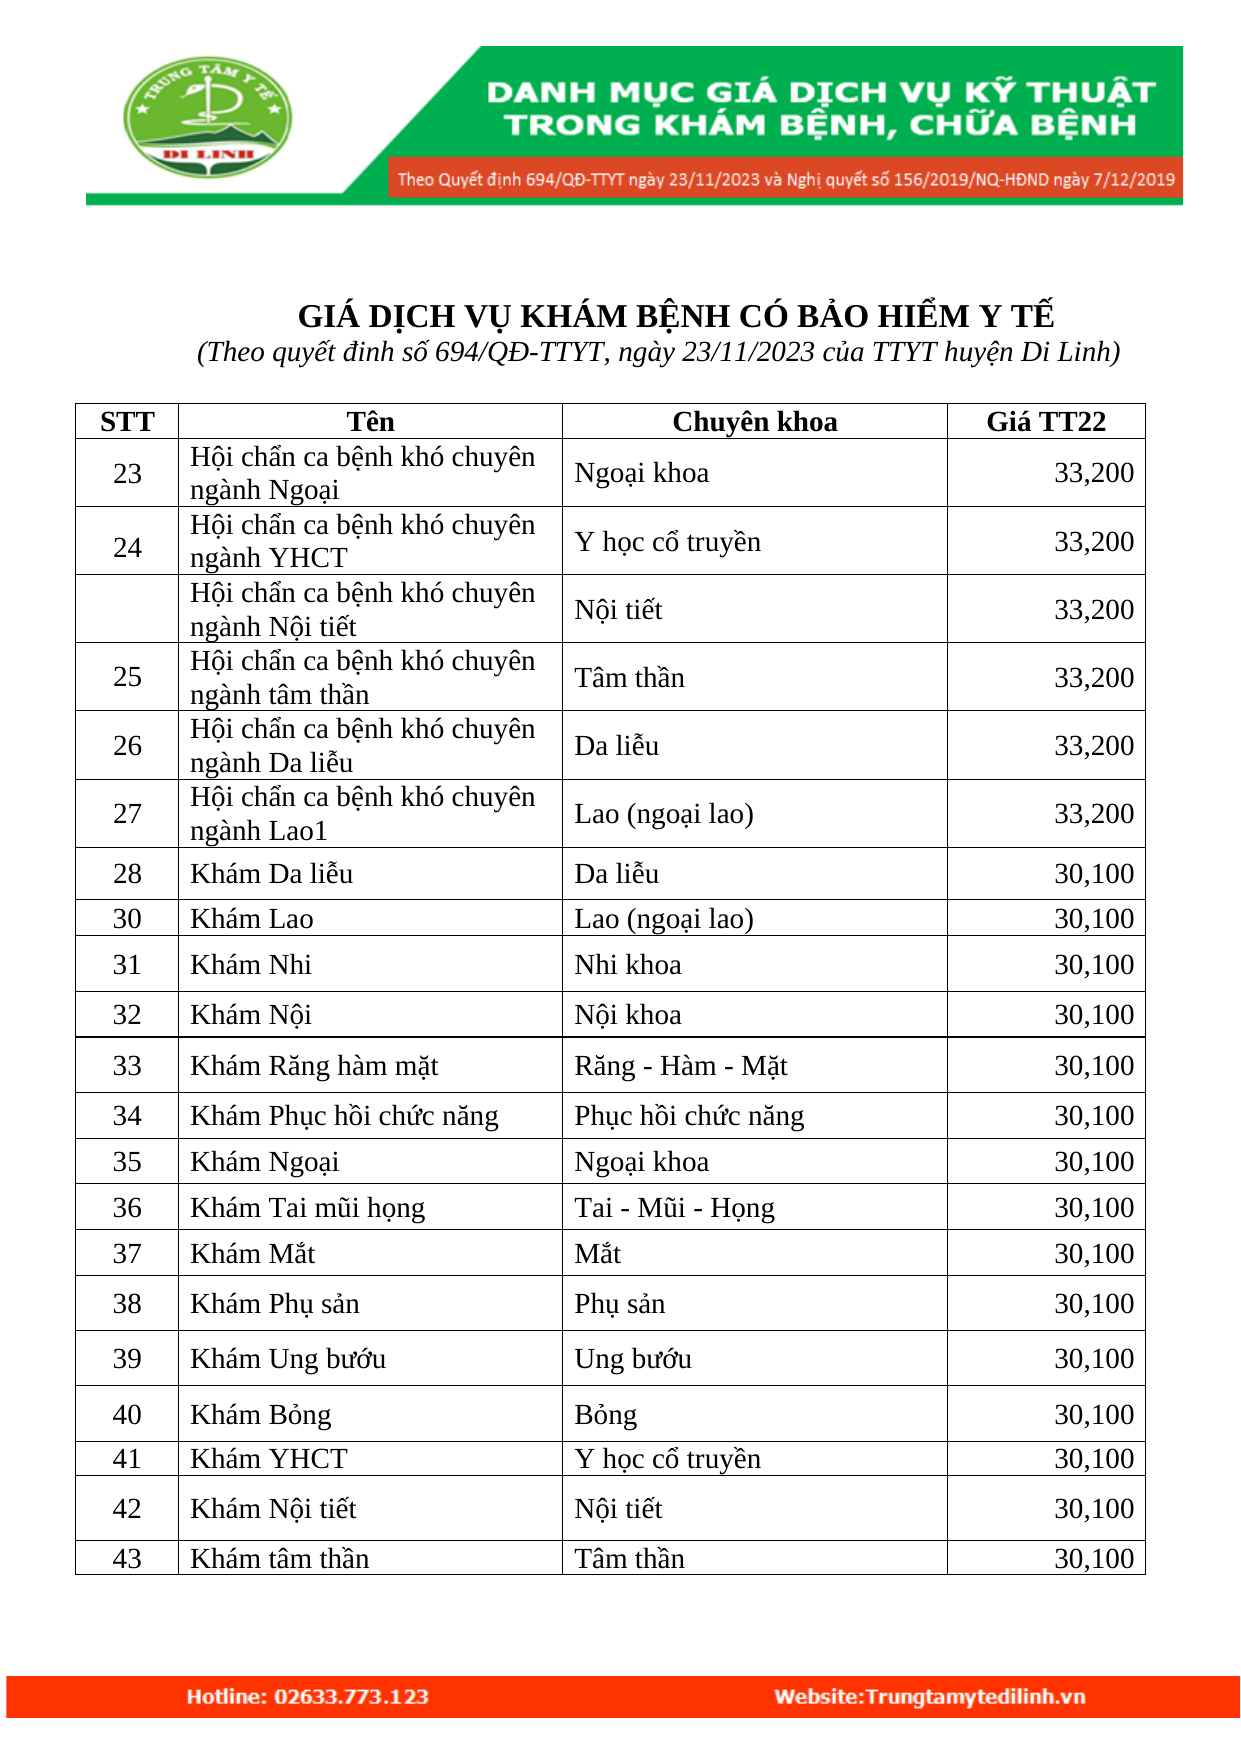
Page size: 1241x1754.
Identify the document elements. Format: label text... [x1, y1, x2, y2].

text GIÁ DỊCH VỤ KHÁM BỆNH CÓ BẢO HIỂM Y TẾ [142, 296, 1211, 335]
table_cell Ung bướu [563, 1331, 947, 1385]
table_cell Lao (ngoại lao) [563, 780, 947, 847]
table_cell Nội tiết [563, 1476, 947, 1540]
table_cell 27 [76, 780, 178, 847]
table_cell Nội khoa [563, 992, 947, 1036]
table_cell 33,200 [948, 711, 1145, 778]
table_cell Tâm thần [563, 1541, 947, 1574]
table_cell Tai - Mũi - Họng [563, 1184, 947, 1229]
table_cell Ngoại khoa [563, 439, 947, 506]
table_cell 41 [76, 1442, 178, 1475]
table_cell 25 [76, 643, 178, 710]
table_cell 42 [76, 1476, 178, 1540]
table_cell Nội tiết [563, 575, 947, 642]
table_cell Khám YHCT [179, 1442, 562, 1475]
table_header Chuyên khoa [563, 404, 947, 438]
table_cell 35 [76, 1139, 178, 1183]
text (Theo quyết đinh số 694/QĐ-TTYT, ngày 23/11/2023 của TTYT huyện Di Linh) [184, 335, 1133, 368]
table_cell Mắt [563, 1230, 947, 1275]
table_cell 33,200 [948, 507, 1145, 574]
table_cell Khám Phục hồi chức năng [179, 1093, 562, 1137]
table_cell 30,100 [948, 1331, 1145, 1385]
table_cell 32 [76, 992, 178, 1036]
table_cell 26 [76, 711, 178, 778]
table_cell Khám Tai mũi họng [179, 1184, 562, 1229]
table_cell 30,100 [948, 1386, 1145, 1441]
table_cell Y học cổ truyền [563, 507, 947, 574]
table_cell 33,200 [948, 643, 1145, 710]
picture [86, 46, 1184, 216]
table_cell 39 [76, 1331, 178, 1385]
table_cell 28 [76, 848, 178, 899]
table_cell Tâm thần [563, 643, 947, 710]
table_header Giá TT22 [948, 404, 1145, 438]
table_cell Phụ sản [563, 1276, 947, 1330]
table_cell [76, 575, 178, 642]
table_cell 30,100 [948, 936, 1145, 991]
table_cell Khám Lao [179, 900, 562, 935]
table_cell Khám Mắt [179, 1230, 562, 1275]
table_cell Hội chẩn ca bệnh khó chuyên ngành tâm thần [179, 643, 562, 710]
table_cell Khám Nội [179, 992, 562, 1036]
table_header STT [76, 404, 178, 438]
table_cell 33 [76, 1038, 178, 1092]
table_cell Khám Răng hàm mặt [179, 1038, 562, 1092]
table_cell 31 [76, 936, 178, 991]
table_cell 30,100 [948, 1093, 1145, 1137]
table_cell Răng - Hàm - Mặt [563, 1038, 947, 1092]
table_cell 33,200 [948, 575, 1145, 642]
table_cell 33,200 [948, 780, 1145, 847]
table_cell Hội chẩn ca bệnh khó chuyên ngành Lao1 [179, 780, 562, 847]
table_cell 30,100 [948, 900, 1145, 935]
table_cell 30,100 [948, 1184, 1145, 1229]
table_cell Khám Bỏng [179, 1386, 562, 1441]
table_cell Hội chẩn ca bệnh khó chuyên ngành Da liễu [179, 711, 562, 778]
picture [6, 1676, 1241, 1718]
table_cell Bỏng [563, 1386, 947, 1441]
table_cell Da liễu [563, 711, 947, 778]
table_cell 24 [76, 507, 178, 574]
table_cell 23 [76, 439, 178, 506]
table_cell 38 [76, 1276, 178, 1330]
table_cell Hội chẩn ca bệnh khó chuyên ngành Nội tiết [179, 575, 562, 642]
table_cell Khám Ngoại [179, 1139, 562, 1183]
table_cell 30,100 [948, 1230, 1145, 1275]
table_header Tên [179, 404, 562, 438]
table_cell Nhi khoa [563, 936, 947, 991]
table_cell Hội chẩn ca bệnh khó chuyên ngành Ngoại [179, 439, 562, 506]
table_cell 37 [76, 1230, 178, 1275]
table_cell 30,100 [948, 1442, 1145, 1475]
table_cell Da liễu [563, 848, 947, 899]
table_cell Y học cổ truyền [563, 1442, 947, 1475]
table_cell 36 [76, 1184, 178, 1229]
table_cell 30,100 [948, 1038, 1145, 1092]
table_cell 30,100 [948, 1476, 1145, 1540]
table_cell Khám Ung bướu [179, 1331, 562, 1385]
table_cell 30,100 [948, 992, 1145, 1036]
table_cell 40 [76, 1386, 178, 1441]
table_cell 30,100 [948, 1139, 1145, 1183]
table_cell 33,200 [948, 439, 1145, 506]
table_cell 30,100 [948, 1276, 1145, 1330]
table_cell 43 [76, 1541, 178, 1574]
table_cell Lao (ngoại lao) [563, 900, 947, 935]
table_cell Khám Da liễu [179, 848, 562, 899]
table_cell Khám Nội tiết [179, 1476, 562, 1540]
table_cell Ngoại khoa [563, 1139, 947, 1183]
table_cell Khám Phụ sản [179, 1276, 562, 1330]
table_cell 34 [76, 1093, 178, 1137]
table_cell 30,100 [948, 1541, 1145, 1574]
table_cell Hội chẩn ca bệnh khó chuyên ngành YHCT [179, 507, 562, 574]
table_cell Khám Nhi [179, 936, 562, 991]
table_cell 30,100 [948, 848, 1145, 899]
table_cell 30 [76, 900, 178, 935]
table_cell Phục hồi chức năng [563, 1093, 947, 1137]
table_cell Khám tâm thần [179, 1541, 562, 1574]
